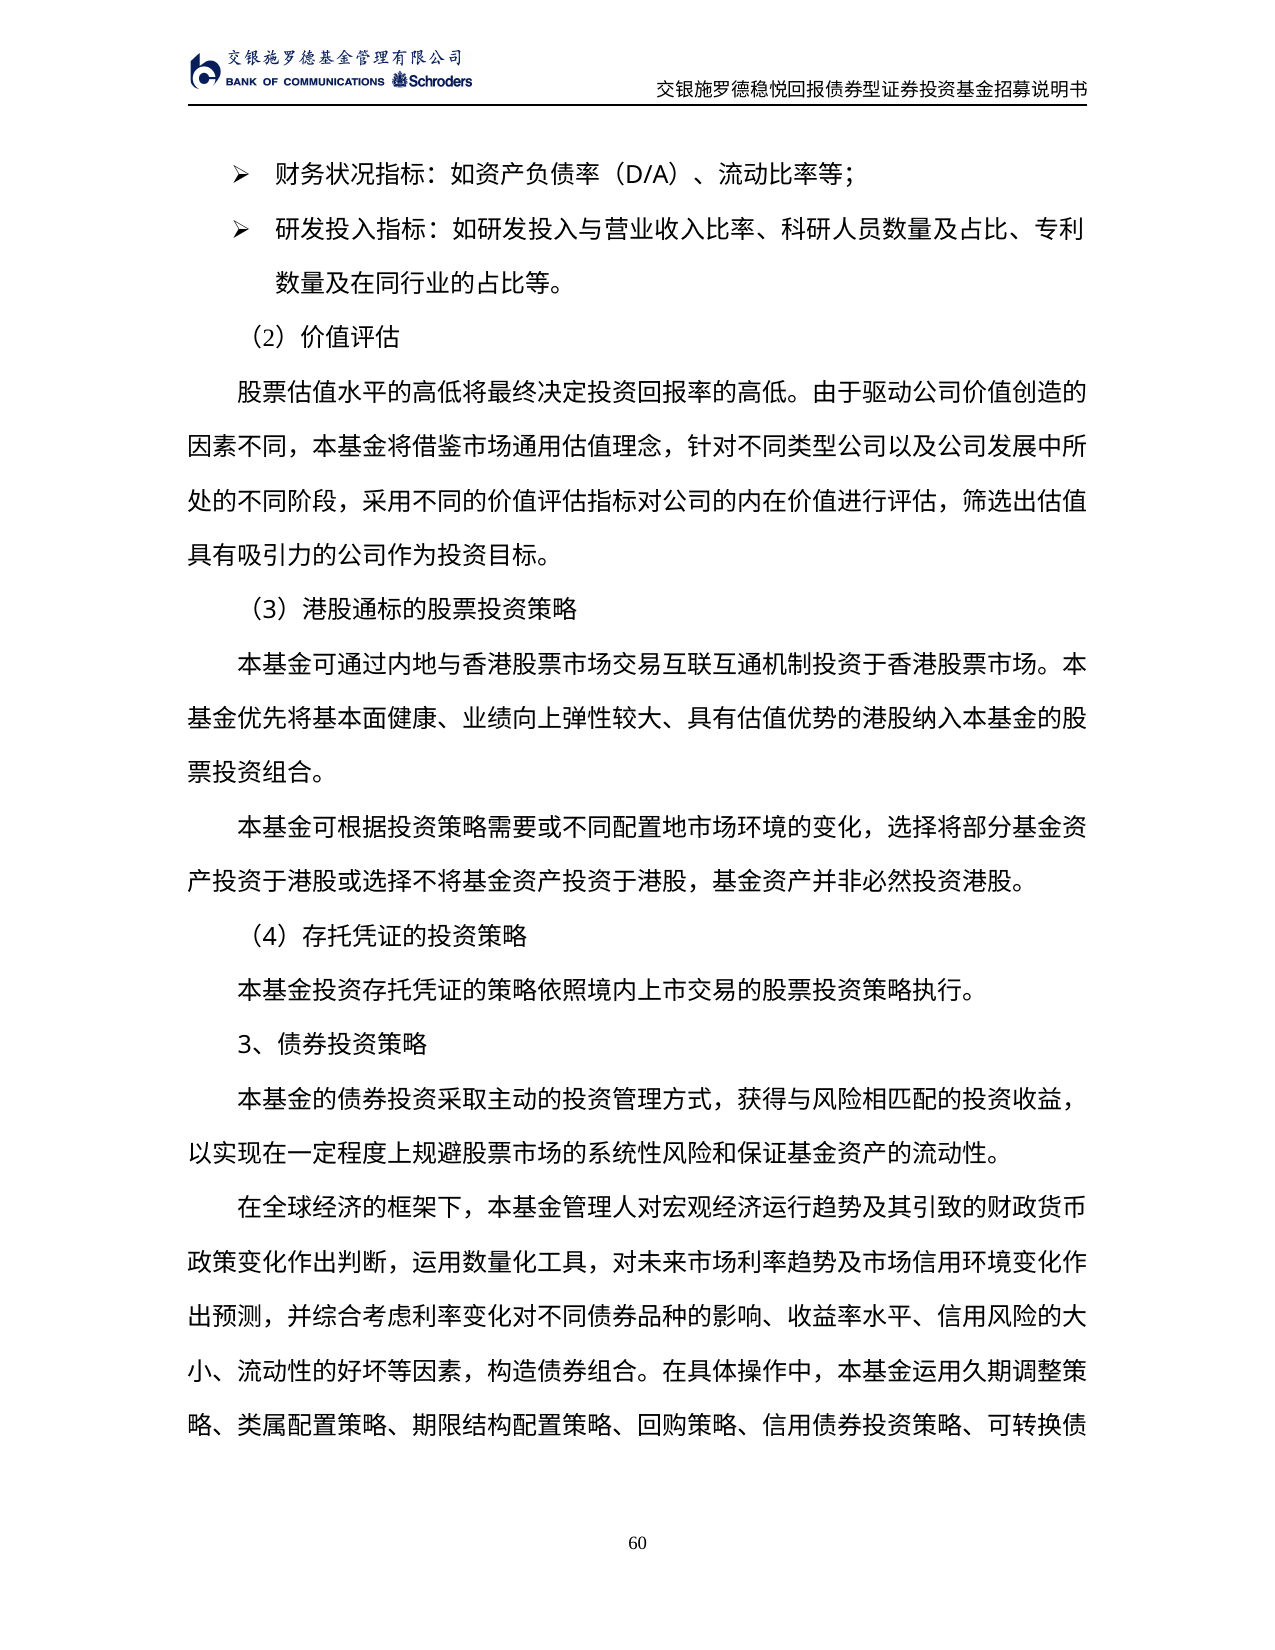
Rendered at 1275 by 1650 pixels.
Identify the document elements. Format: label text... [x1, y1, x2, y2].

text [187, 1188, 1087, 1442]
text （3）港股通标的股票投资策略 [187, 590, 1087, 626]
list 研发投入指标：如研发投入与营业收入比率、科研人员数量及占比、专利数量及在同行业的占比等。 [231, 209, 1087, 300]
picture [190, 50, 472, 89]
text 本基金可根据投资策略需要或不同配置地市场环境的变化，选择将部分基金资产投资于港股或选择不将基金资产投资于港股，基金资产并非必然投资港股。 [187, 807, 1087, 898]
text 本基金投资存托凭证的策略依照境内上市交易的股票投资策略执行。 [187, 970, 1087, 1007]
text （2）价值评估 [187, 318, 1087, 354]
list 财务状况指标：如资产负债率（D/A）、流动比率等； [231, 155, 1087, 191]
text 3、债券投资策略 [187, 1025, 1087, 1061]
text （4）存托凭证的投资策略 [187, 916, 1087, 952]
text 本基金可通过内地与香港股票市场交易互联互通机制投资于香港股票市场。本基金优先将基本面健康、业绩向上弹性较大、具有估值优势的港股纳入本基金的股票投资组合。 [187, 644, 1087, 789]
text 股票估值水平的高低将最终决定投资回报率的高低。由于驱动公司价值创造的因素不同，本基金将借鉴市场通用估值理念，针对不同类型公司以及公司发展中所处的不同阶段，采用不同的价值评估指标对公司的内在价值进行评估，筛选出估值具有吸引力的公司作为投资目标。 [187, 372, 1087, 572]
text 本基金的债券投资采取主动的投资管理方式，获得与风险相匹配的投资收益，以实现在一定程度上规避股票市场的系统性风险和保证基金资产的流动性。 [187, 1079, 1087, 1170]
